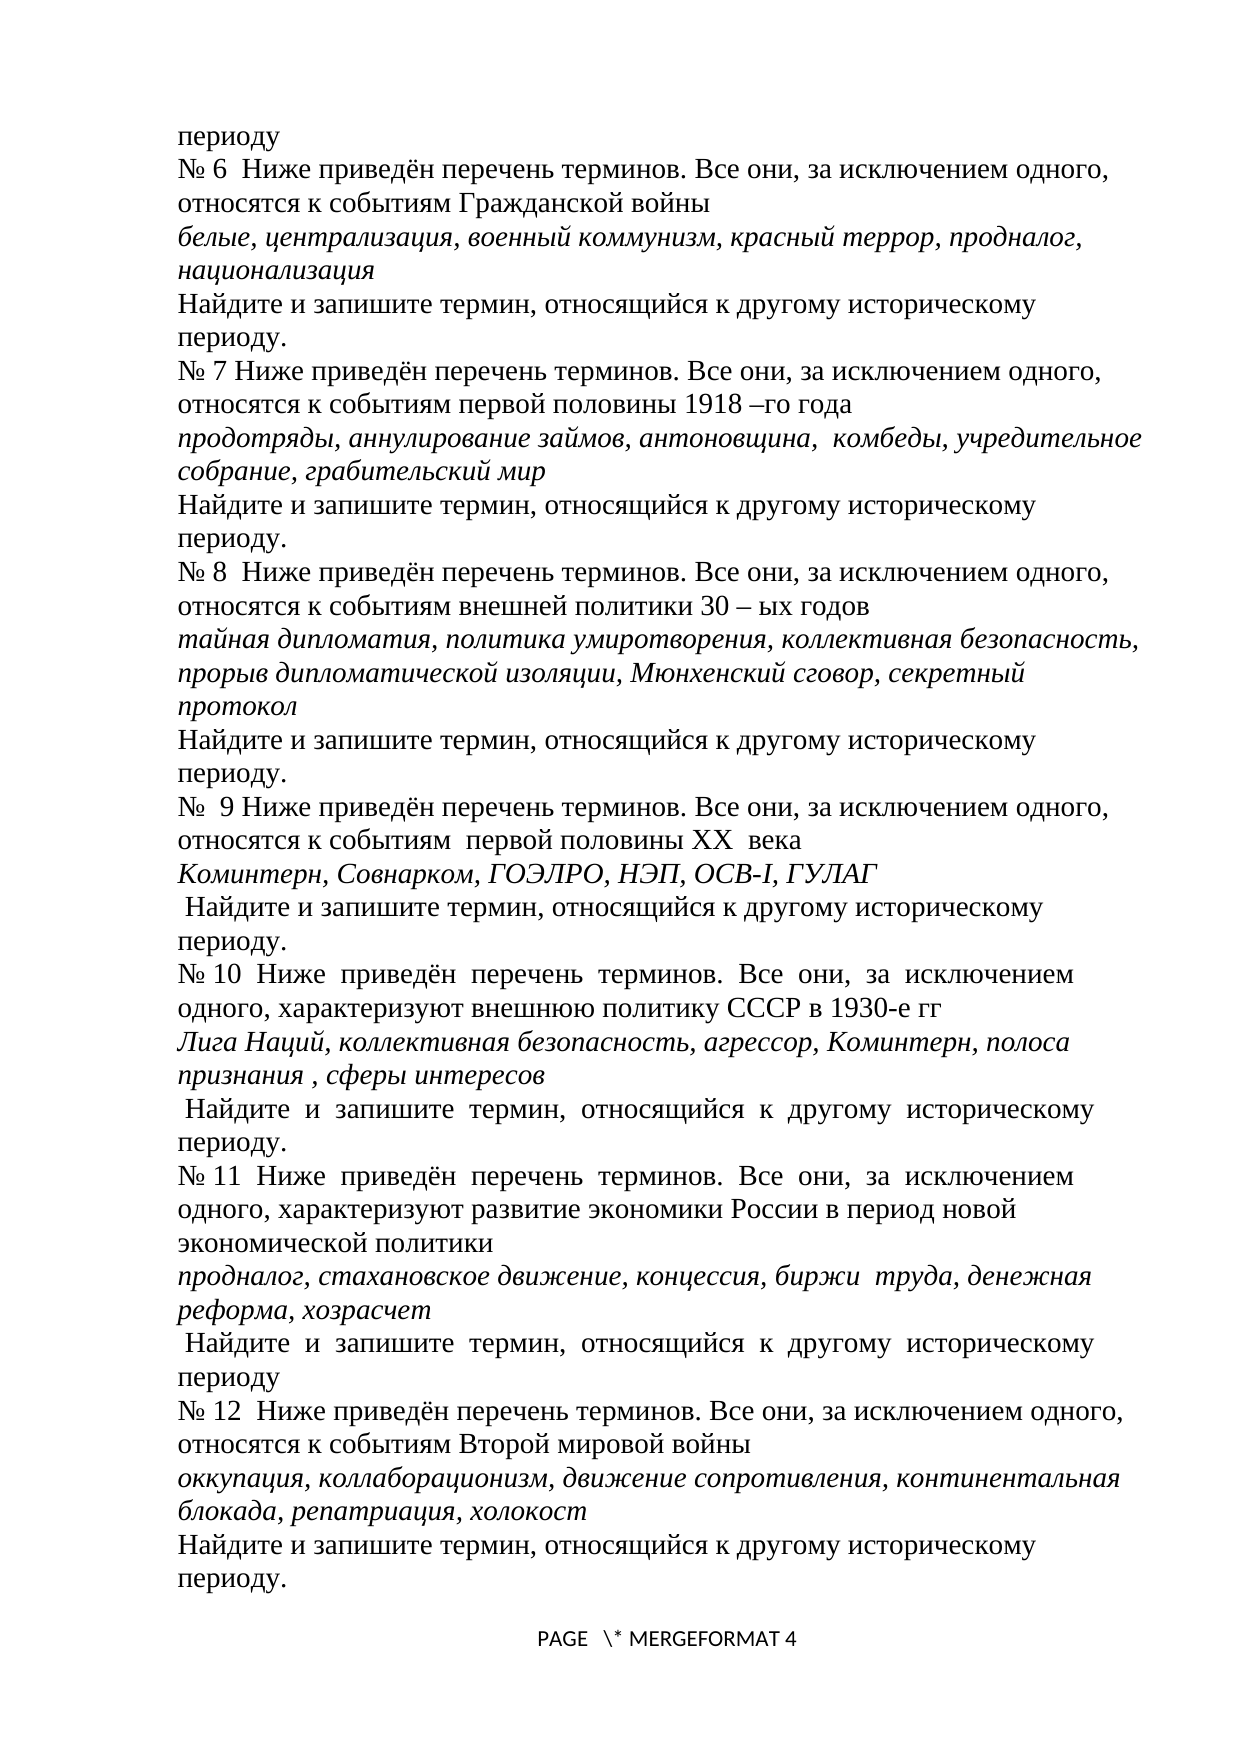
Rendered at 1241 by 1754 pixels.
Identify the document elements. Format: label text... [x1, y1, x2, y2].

text белые, централизация, военный коммунизм, красный террор, продналог, национализация [177, 219, 1152, 286]
text № 6 Ниже приведён перечень терминов. Все они, за исключением одного, [177, 152, 1152, 185]
text относятся к событиям Второй мировой войны [177, 1426, 1152, 1460]
text Найдите и запишите термин, относящийся к другому историческому периоду. [177, 889, 1152, 957]
text периоду. [177, 1560, 1152, 1594]
text периоду [177, 118, 1152, 152]
text № 8 Ниже приведён перечень терминов. Все они, за исключением одного, [177, 554, 1152, 588]
text продналог, стахановское движение, концессия, биржи труда, денежная реформа, хозрасчет [177, 1258, 1152, 1326]
text Найдите и запишите термин, относящийся к другому историческому периоду. [177, 722, 1152, 789]
text Найдите и запишите термин, относящийся к другому историческому периоду. [177, 286, 1152, 353]
text Лига Наций, коллективная безопасность, агрессор, Коминтерн, полоса признания , сферы интересов [177, 1024, 1152, 1091]
text относятся к событиям первой половины 1918 –го года [177, 386, 1152, 420]
text № 7 Ниже приведён перечень терминов. Все они, за исключением одного, [177, 353, 1152, 386]
text Коминтерн, Совнарком, ГОЭЛРО, НЭП, ОСВ-I, ГУЛАГ [177, 856, 1152, 889]
text периоду. [177, 1124, 1152, 1158]
text № 10 Ниже приведён перечень терминов. Все они, за исключением одного, характеризуют внешнюю политику СССР в 1930-е гг [177, 957, 1152, 1024]
text № 11 Ниже приведён перечень терминов. Все они, за исключением одного, характеризуют развитие экономики России в период новой экономической политики [177, 1158, 1152, 1258]
text № 9 Ниже приведён перечень терминов. Все они, за исключением одного, [177, 789, 1152, 822]
text оккупация, коллаборационизм, движение сопротивления, континентальная блокада, репатриация, холокост [177, 1460, 1152, 1527]
text периоду. [177, 521, 1152, 554]
text периоду [177, 1359, 1152, 1393]
text Найдите и запишите термин, относящийся к другому историческому [177, 487, 1152, 521]
text Найдите и запишите термин, относящийся к другому историческому [177, 1326, 1152, 1359]
text относятся к событиям Гражданской войны [177, 185, 1152, 219]
text относятся к событиям первой половины ХХ века [177, 822, 1152, 856]
text Найдите и запишите термин, относящийся к другому историческому [177, 1527, 1152, 1560]
text тайная дипломатия, политика умиротворения, коллективная безопасность, прорыв дипломатической изоляции, Мюнхенский сговор, секретный протокол [177, 621, 1152, 722]
text относятся к событиям внешней политики 30 – ых годов [177, 588, 1152, 621]
text продотряды, аннулирование займов, антоновщина, комбеды, учредительное собрание, грабительский мир [177, 420, 1152, 487]
text Найдите и запишите термин, относящийся к другому историческому [177, 1091, 1152, 1124]
text № 12 Ниже приведён перечень терминов. Все они, за исключением одного, [177, 1393, 1152, 1426]
